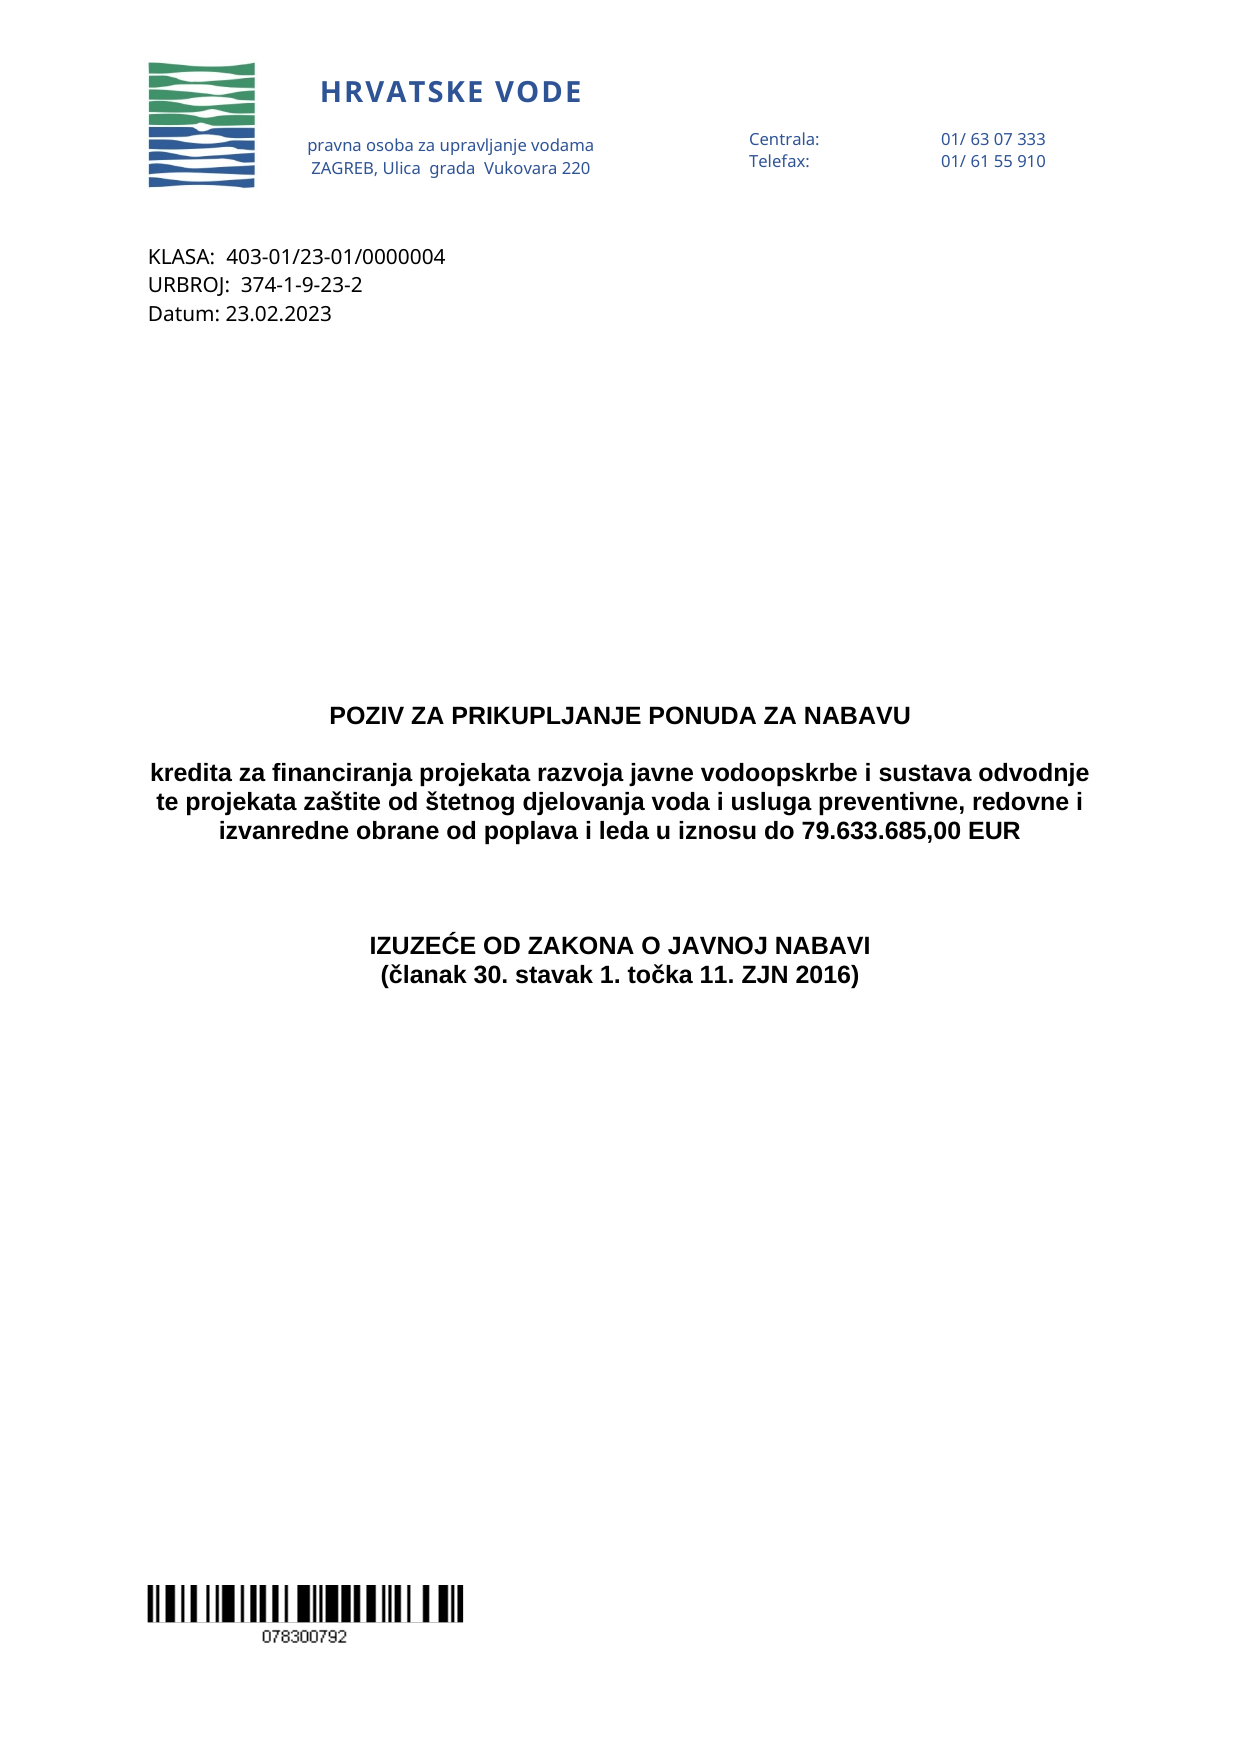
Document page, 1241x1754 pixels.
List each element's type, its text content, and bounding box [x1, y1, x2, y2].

text KLASA: 403-01/23-01/0000004 [148, 242, 1093, 270]
text kredita za financiranja projekata razvoja javne vodoopskrbe i sustava odvodnje te projekata zaštite od štetnog djelovanja voda i usluga preventivne, redovne i izvanredne obrane od poplava i leda u iznosu do 79.633.685,00 EUR [148, 758, 1093, 845]
text URBROJ: 374-1-9-23-2 [148, 270, 1093, 299]
text POZIV ZA PRIKUPLJANJE PONUDA ZA NABAVU [148, 701, 1093, 730]
text Datum: 23.02.2023 [148, 299, 1093, 327]
picture [147, 1585, 464, 1654]
text IZUZEĆE OD ZAKONA O JAVNOJ NABAVI [148, 931, 1093, 960]
picture [144, 59, 258, 191]
text (članak 30. stavak 1. točka 11. ZJN 2016) [148, 960, 1093, 988]
